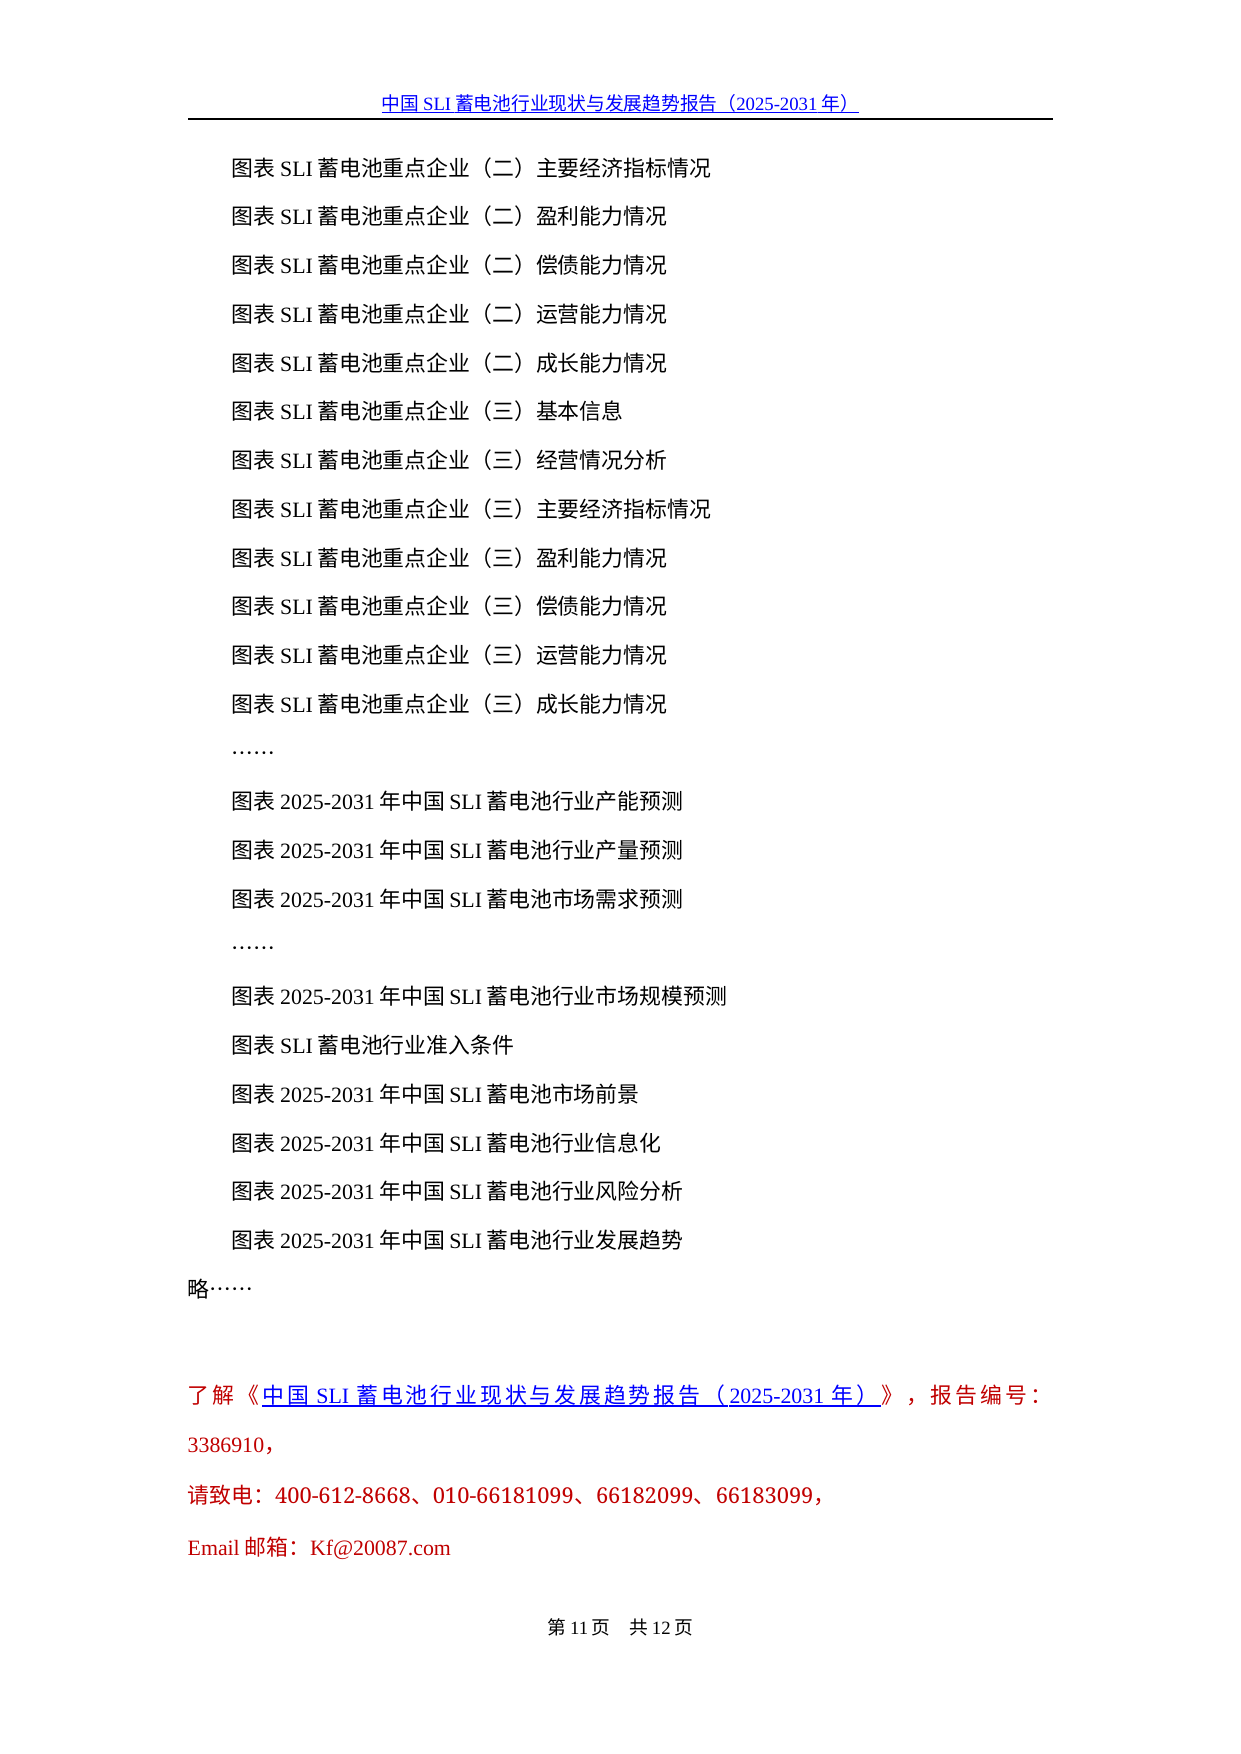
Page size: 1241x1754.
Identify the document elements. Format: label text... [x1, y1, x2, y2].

text Email邮箱：Kf@20087.com [187, 1530, 1053, 1562]
text 了解《中国SLI蓄电池行业现状与发展趋势报告（2025-2031年）》，报告编号：3386910， [187, 1378, 1053, 1459]
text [187, 150, 1053, 1304]
text 请致电：400-612-8668、010-66181099、66182099、66183099， [187, 1478, 1053, 1511]
